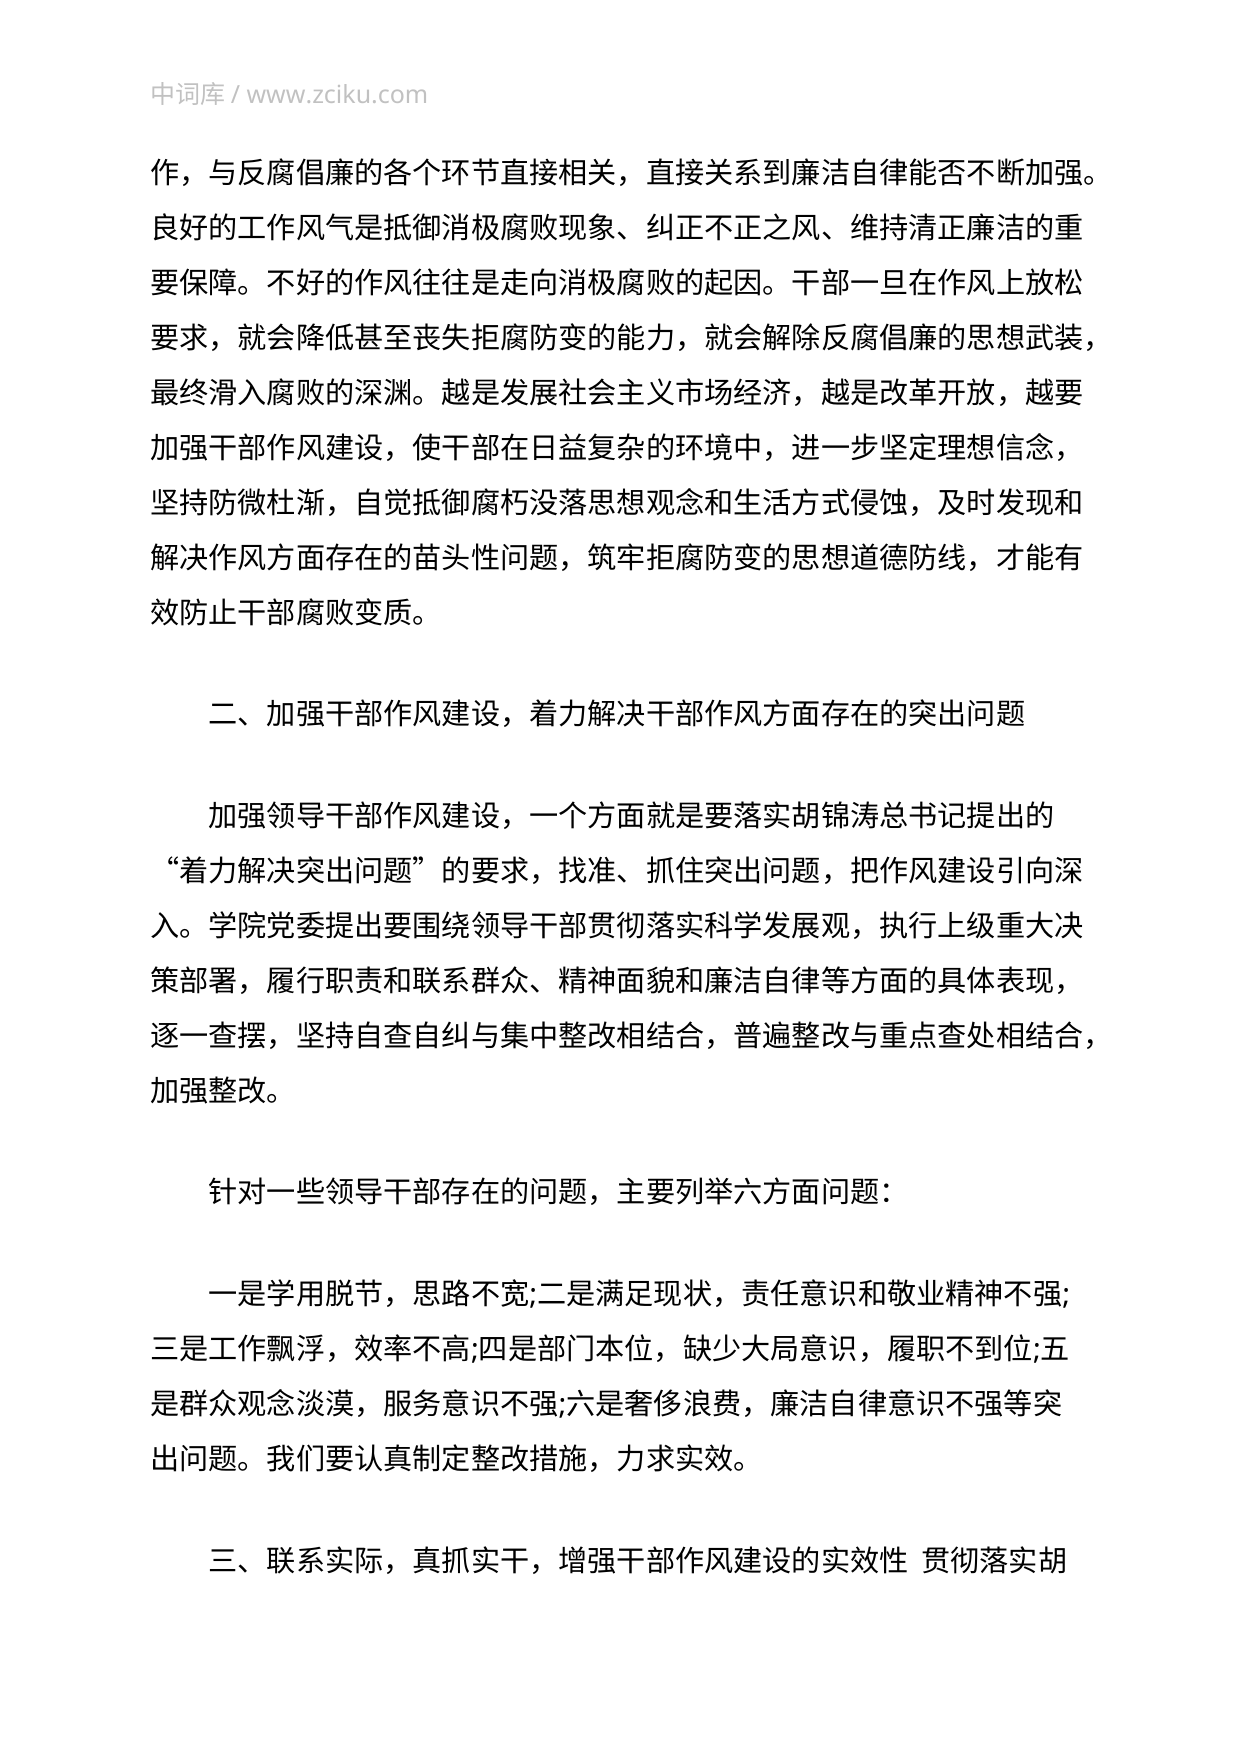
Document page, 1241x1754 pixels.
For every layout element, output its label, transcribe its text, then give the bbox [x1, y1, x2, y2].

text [150, 150, 1090, 631]
text 一是学用脱节，思路不宽;二是满足现状，责任意识和敬业精神不强;三是工作飘浮，效率不高;四是部门本位，缺少大局意识，履职不到位;五是群众观念淡漠，服务意识不强;六是奢侈浪费，廉洁自律意识不强等突出问题。我们要认真制定整改措施，力求实效。 [150, 1271, 1090, 1478]
text 针对一些领导干部存在的问题，主要列举六方面问题： [150, 1169, 1090, 1211]
text 二、加强干部作风建设，着力解决干部作风方面存在的突出问题 [150, 691, 1090, 733]
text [150, 1537, 1090, 1580]
text 加强领导干部作风建设，一个方面就是要落实胡锦涛总书记提出的“着力解决突出问题”的要求，找准、抓住突出问题，把作风建设引向深入。学院党委提出要围绕领导干部贯彻落实科学发展观，执行上级重大决策部署，履行职责和联系群众、精神面貌和廉洁自律等方面的具体表现，逐一查摆，坚持自查自纠与集中整改相结合，普遍整改与重点查处相结合，加强整改。 [150, 793, 1090, 1109]
